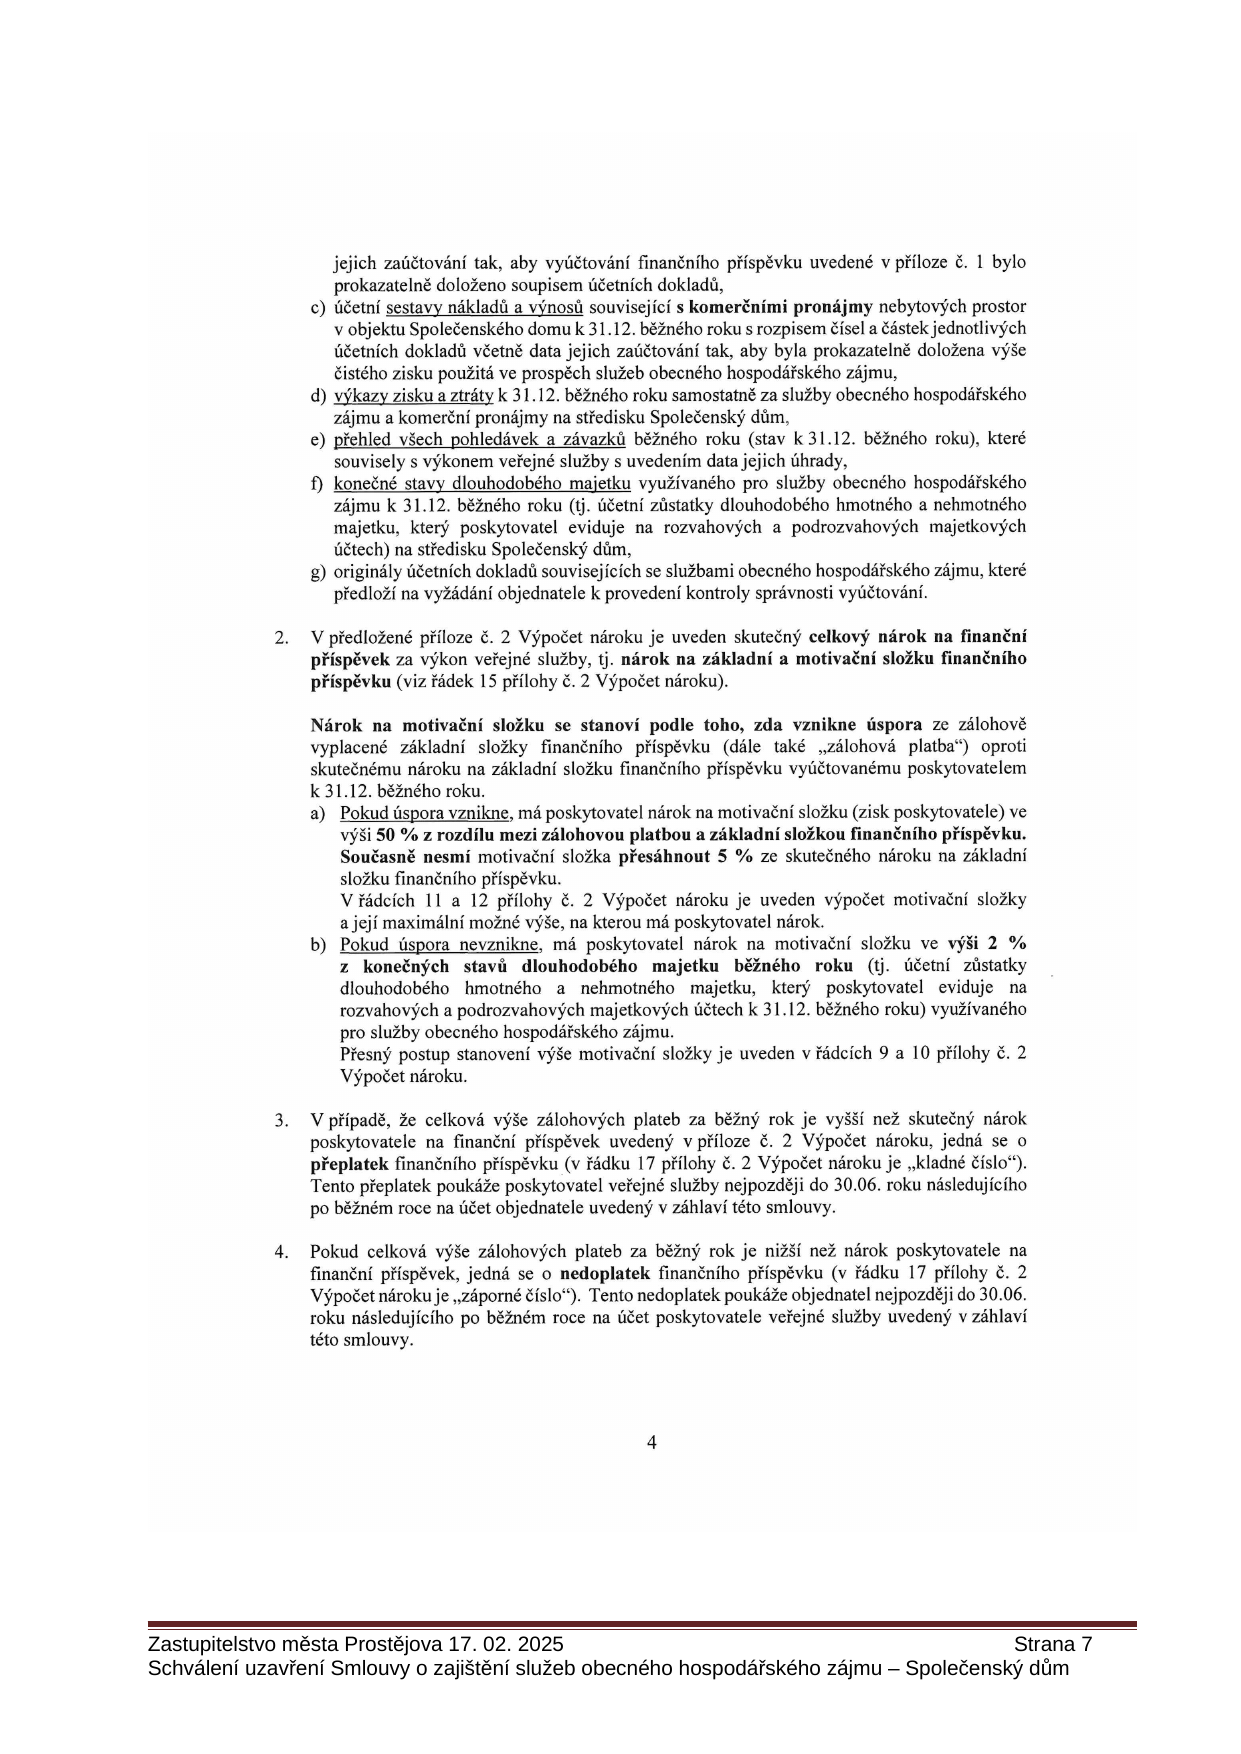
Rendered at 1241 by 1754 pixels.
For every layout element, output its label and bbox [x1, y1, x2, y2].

picture [147, 132, 1137, 1532]
